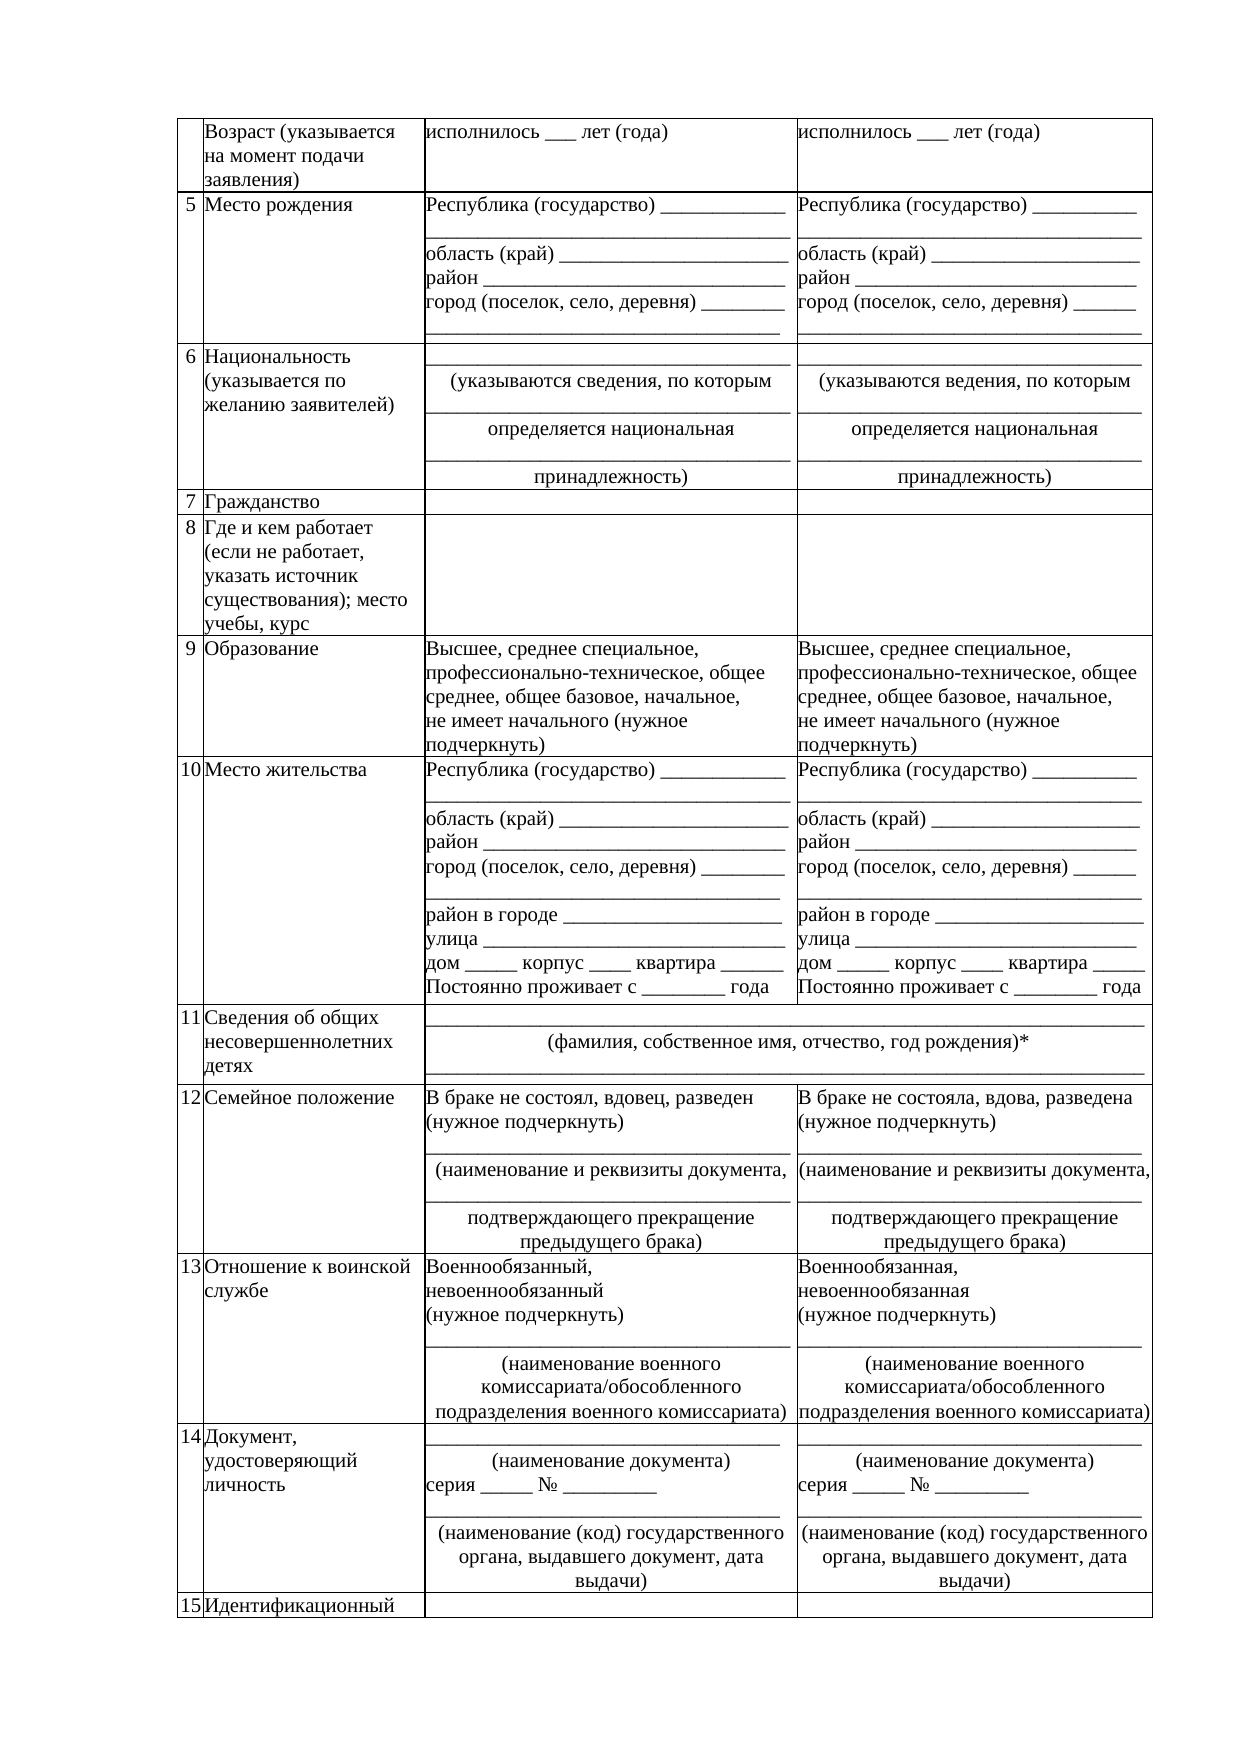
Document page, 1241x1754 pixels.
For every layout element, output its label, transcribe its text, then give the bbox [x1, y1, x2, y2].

table_cell 15 [178, 1593, 203, 1617]
table_cell Республика (государство) __________ _________________________________ область (край) ____________________ район ___________________________ город (поселок, село, деревня) ______ _________________________________ [798, 193, 1152, 343]
table_cell Семейное положение [204, 1085, 424, 1253]
table_cell [426, 490, 797, 513]
table_cell Республика (государство) ____________ ___________________________________ область (край) ______________________ район _____________________________ город (поселок, село, деревня) ________ __________________________________ район в городе _____________________ улица _____________________________ дом _____ корпус ____ квартира ______ Постоянно проживает с ________ года [426, 757, 797, 1004]
table_cell Национальность (указывается по желанию заявителей) [204, 344, 424, 488]
table_cell [798, 515, 1152, 635]
table_cell [426, 1593, 797, 1617]
table_cell [798, 490, 1152, 513]
table_cell 14 [178, 1424, 203, 1592]
table_cell __________________________________ (наименование документа) серия _____ № _________ __________________________________ (наименование (код) государственного органа, выдавшего документ, дата выдачи) [426, 1424, 797, 1592]
table_cell Место жительства [204, 757, 424, 1004]
table_cell Документ, удостоверяющий личность [204, 1424, 424, 1592]
table_cell 12 [178, 1085, 203, 1253]
table_cell 5 [178, 193, 203, 343]
table_cell [426, 515, 797, 635]
table_cell 9 [178, 636, 203, 756]
table_cell Гражданство [204, 490, 424, 513]
table_cell Военнообязанный, невоеннообязанный (нужное подчеркнуть) ___________________________________ (наименование военного комиссариата/обособленного подразделения военного комиссариата) [426, 1254, 797, 1423]
table_cell 6 [178, 344, 203, 488]
table_cell Отношение к воинской службе [204, 1254, 424, 1423]
table_cell Республика (государство) ____________ ___________________________________ область (край) ______________________ район _____________________________ город (поселок, село, деревня) ________ __________________________________ [426, 193, 797, 343]
table_cell 13 [178, 1254, 203, 1423]
table_cell ___________________________________ (указываются сведения, по которым ___________________________________ определяется национальная ___________________________________ принадлежность) [426, 344, 797, 488]
table_cell Где и кем работает (если не работает, указать источник существования); место учебы, курс [204, 515, 424, 635]
table_cell Высшее, среднее специальное, профессионально-техническое, общее среднее, общее базовое, начальное, не имеет начального (нужное подчеркнуть) [798, 636, 1152, 756]
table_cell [204, 119, 424, 191]
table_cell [426, 119, 797, 191]
table_cell 8 [178, 515, 203, 635]
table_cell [204, 1593, 424, 1617]
table_cell 11 [178, 1005, 203, 1084]
table_cell Республика (государство) __________ _________________________________ область (край) ____________________ район ___________________________ город (поселок, село, деревня) ______ _________________________________ район в городе ____________________ улица ___________________________ дом _____ корпус ____ квартира _____ Постоянно проживает с ________ года [798, 757, 1152, 1004]
table_cell Образование [204, 636, 424, 756]
table_cell 4 [178, 119, 203, 191]
table_cell Место рождения [204, 193, 424, 343]
table_cell 10 [178, 757, 203, 1004]
table_cell В браке не состоял, вдовец, разведен (нужное подчеркнуть) ___________________________________ (наименование и реквизиты документа, ___________________________________ подтверждающего прекращение предыдущего брака) [426, 1085, 797, 1253]
table_cell _____________________________________________________________________ (фамилия, собственное имя, отчество, год рождения)* _____________________________________________________________________ [426, 1005, 1152, 1084]
table_cell [798, 1593, 1152, 1617]
table_cell Сведения об общих несовершеннолетних детях [204, 1005, 424, 1084]
table_cell _________________________________ (указываются ведения, по которым _________________________________ определяется национальная _________________________________ принадлежность) [798, 344, 1152, 488]
table_cell _________________________________ (наименование документа) серия _____ № _________ _________________________________ (наименование (код) государственного органа, выдавшего документ, дата выдачи) [798, 1424, 1152, 1592]
table_cell 7 [178, 490, 203, 513]
table_cell В браке не состояла, вдова, разведена (нужное подчеркнуть) _________________________________ (наименование и реквизиты документа, _________________________________ подтверждающего прекращение предыдущего брака) [798, 1085, 1152, 1253]
table_cell Высшее, среднее специальное, профессионально-техническое, общее среднее, общее базовое, начальное, не имеет начального (нужное подчеркнуть) [426, 636, 797, 756]
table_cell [798, 119, 1152, 191]
table_cell Военнообязанная, невоеннообязанная (нужное подчеркнуть) _________________________________ (наименование военного комиссариата/обособленного подразделения военного комиссариата) [798, 1254, 1152, 1423]
